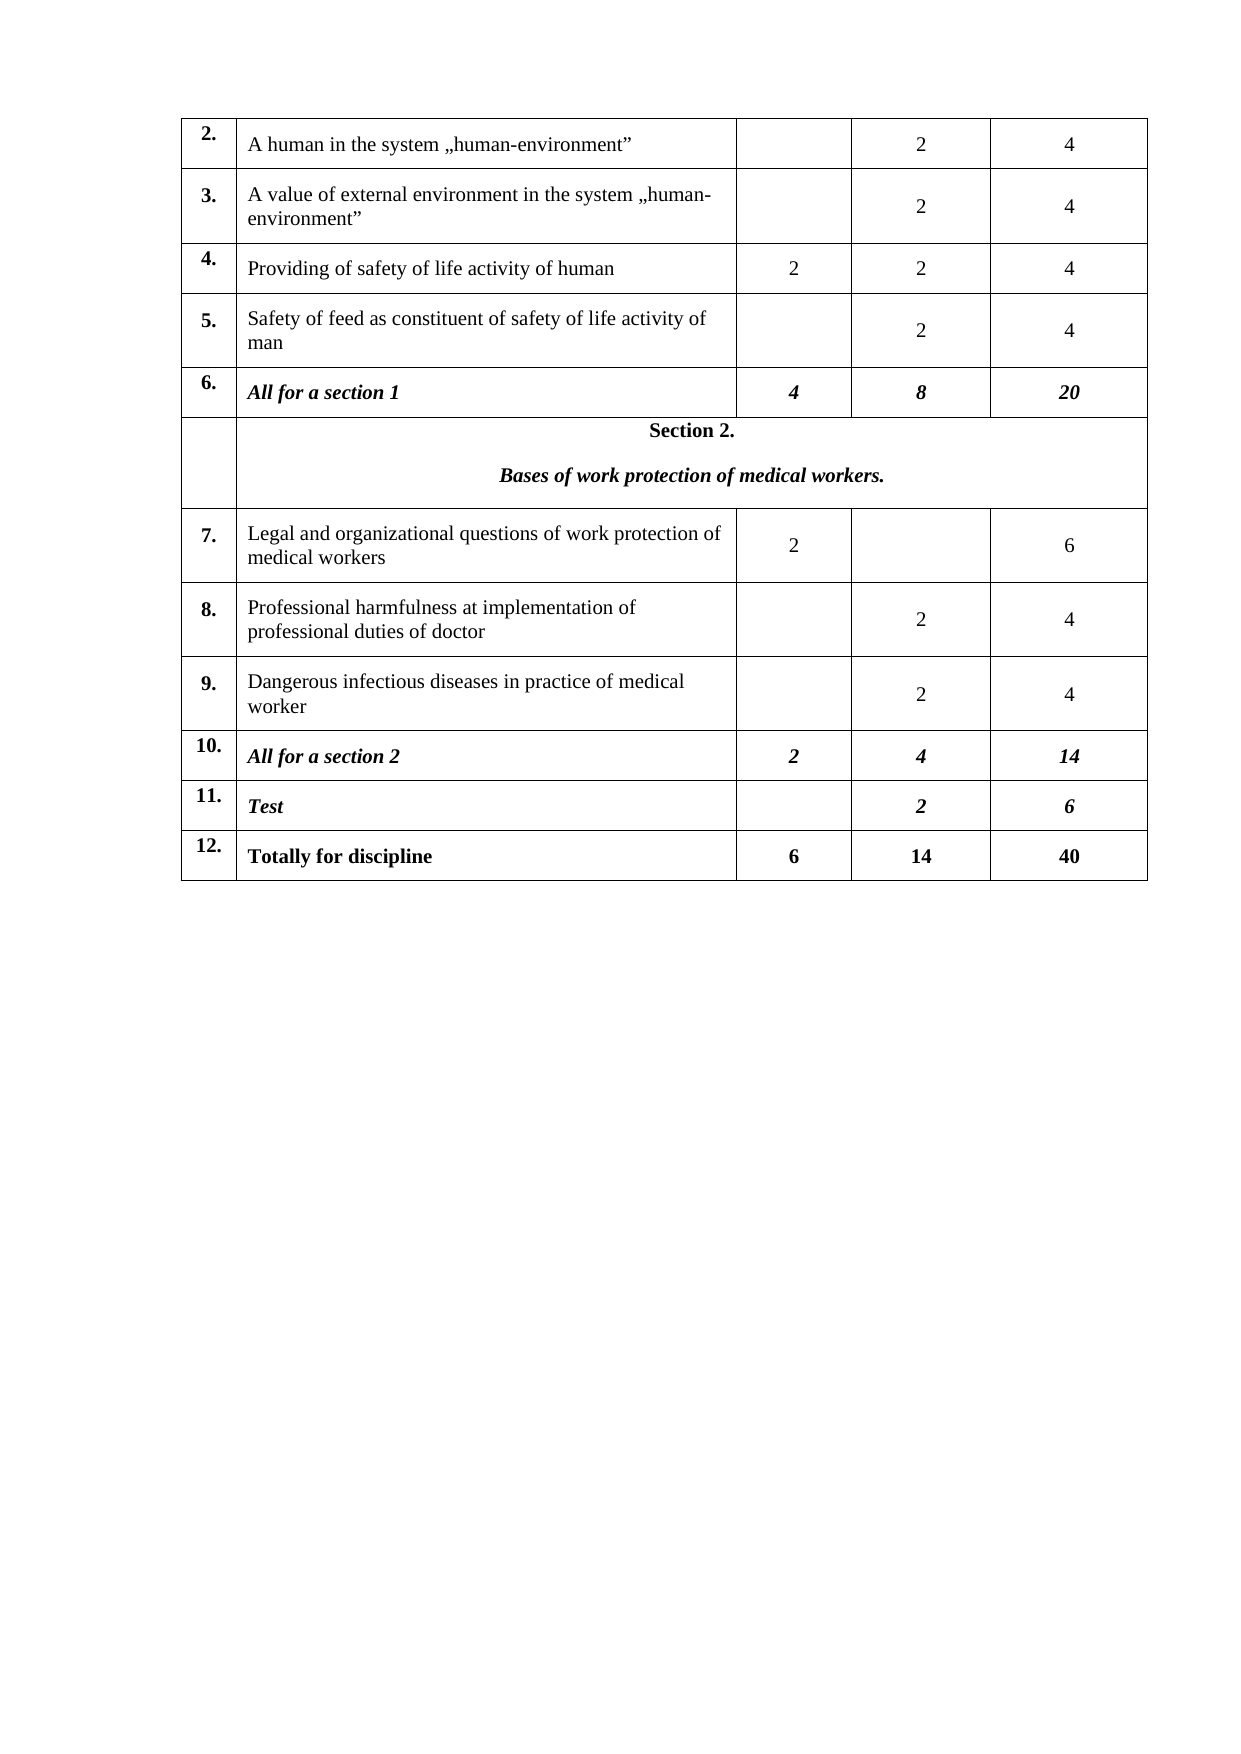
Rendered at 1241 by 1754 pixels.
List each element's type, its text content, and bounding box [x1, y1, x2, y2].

table_cell Test [237, 781, 736, 830]
table_cell 10. [182, 731, 236, 780]
table_cell 2 [737, 731, 851, 780]
table_cell 2 [852, 294, 990, 367]
table_cell 3. [182, 169, 236, 242]
table_cell 14 [852, 831, 990, 880]
table_cell [737, 119, 851, 168]
table_cell A human in the system „human-environment” [237, 119, 736, 168]
table_cell [737, 781, 851, 830]
table_cell 2 [852, 244, 990, 292]
table_cell [737, 583, 851, 656]
table_cell 6 [991, 509, 1147, 582]
table_cell 4 [991, 657, 1147, 730]
table_cell 6. [182, 368, 236, 417]
table_cell 4 [991, 294, 1147, 367]
table_cell [852, 509, 990, 582]
table_cell Providing of safety of life activity of human [237, 244, 736, 292]
table_cell 2 [737, 244, 851, 292]
table_cell 40 [991, 831, 1147, 880]
table_cell Safety of feed as constituent of safety of life activity of man [237, 294, 736, 367]
table_cell All for a section 1 [237, 368, 736, 417]
table_cell 2 [852, 169, 990, 242]
table_cell 4 [991, 169, 1147, 242]
table_cell 2 [852, 119, 990, 168]
table_cell 4. [182, 244, 236, 292]
table_cell 11. [182, 781, 236, 830]
table_cell All for a section 2 [237, 731, 736, 780]
table_cell [737, 169, 851, 242]
table_cell 5. [182, 294, 236, 367]
table_cell 2 [852, 781, 990, 830]
table_cell Professional harmfulness at implementation of professional duties of doctor [237, 583, 736, 656]
table_cell 9. [182, 657, 236, 730]
table_cell [737, 657, 851, 730]
table_cell 2 [852, 583, 990, 656]
table_cell A value of external environment in the system „human-environment” [237, 169, 736, 242]
table_cell 2 [737, 509, 851, 582]
table_cell 6 [737, 831, 851, 880]
table_cell 8 [852, 368, 990, 417]
table_cell Totally for discipline [237, 831, 736, 880]
table_cell 4 [991, 244, 1147, 292]
table_cell [737, 294, 851, 367]
table_cell 6 [991, 781, 1147, 830]
table_cell 14 [991, 731, 1147, 780]
table_cell 8. [182, 583, 236, 656]
table_cell Section 2. Bases of work protection of medical workers. [237, 418, 1147, 508]
table_cell 4 [852, 731, 990, 780]
table_cell 12. [182, 831, 236, 880]
table_cell 20 [991, 368, 1147, 417]
table_cell 7. [182, 509, 236, 582]
table_cell [182, 418, 236, 508]
table_cell 4 [991, 583, 1147, 656]
table_cell 2. [182, 119, 236, 168]
table_cell Legal and organizational questions of work protection of medical workers [237, 509, 736, 582]
table_cell 2 [852, 657, 990, 730]
table_cell 4 [991, 119, 1147, 168]
table_cell Dangerous infectious diseases in practice of medical worker [237, 657, 736, 730]
table_cell 4 [737, 368, 851, 417]
